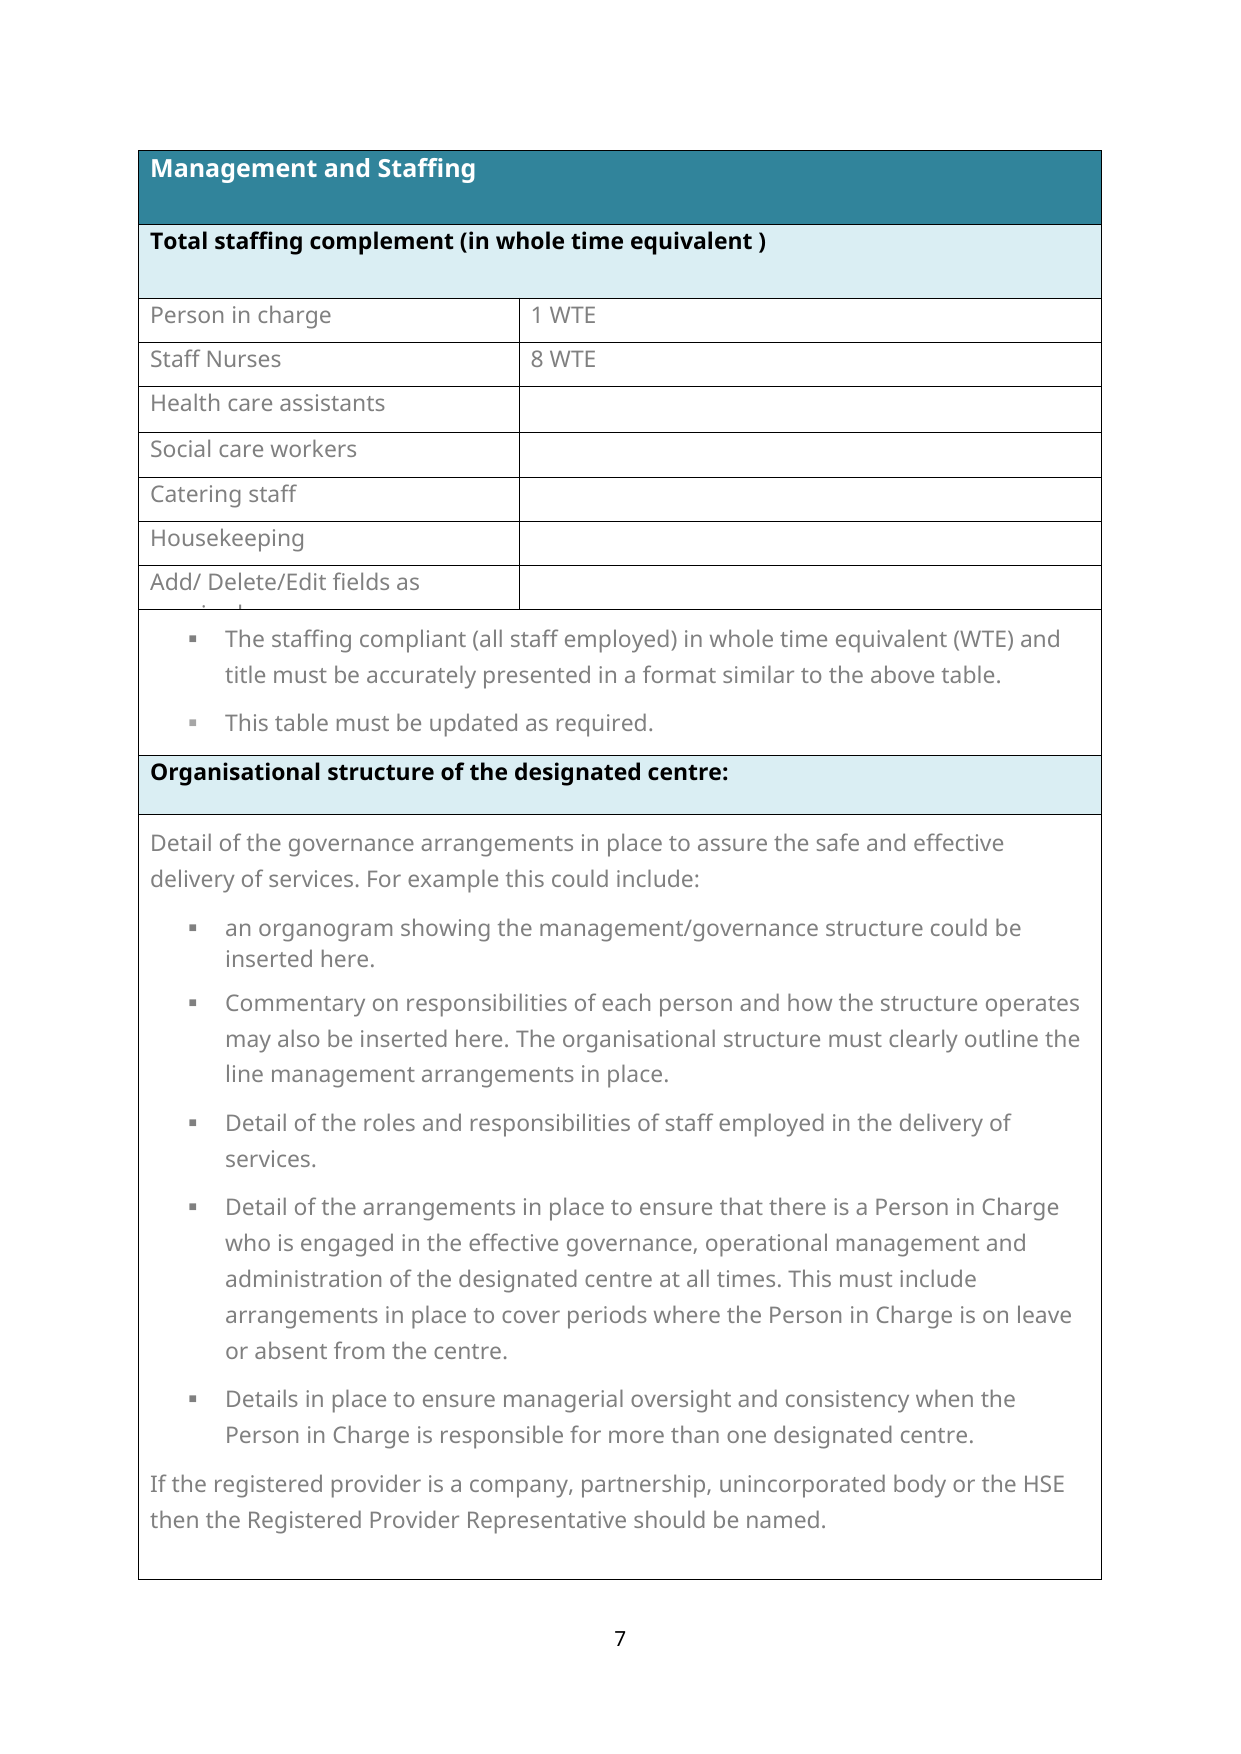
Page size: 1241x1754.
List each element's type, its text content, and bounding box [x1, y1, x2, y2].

table_header Management and Staffing [139, 151, 1101, 224]
table_cell [520, 566, 1101, 609]
table_cell Housekeeping [139, 522, 519, 565]
table_cell Catering staff [139, 478, 519, 521]
table_cell Add/ Delete/Edit fields as required [139, 566, 519, 609]
table_cell Social care workers [139, 433, 519, 477]
table_cell [520, 433, 1101, 477]
table_cell Health care assistants [139, 387, 519, 432]
table_cell 1 WTE [520, 299, 1101, 342]
table_cell 8 WTE [520, 343, 1101, 386]
table_cell The staffing compliant (all staff employed) in whole time equivalent (WTE) and title must be accurately presented in a format similar to the above table. This table must be updated as required. [139, 610, 1101, 754]
table_cell [520, 387, 1101, 432]
table_cell Total staffing complement (in whole time equivalent ) [139, 225, 1101, 298]
table_cell Staff Nurses [139, 343, 519, 386]
table_cell Organisational structure of the designated centre: [139, 756, 1101, 814]
table_cell Person in charge [139, 299, 519, 342]
table_cell [520, 478, 1101, 521]
table_cell Detail of the governance arrangements in place to assure the safe and effective delivery of services. For example this could include: an organogram showing the management/governance structure could be inserted here. Commentary on responsibilities of each person and how the structure operates may also be inserted here. The organisational structure must clearly outline the line management arrangements in place. Detail of the roles and responsibilities of staff employed in the delivery of services. Detail of the arrangements in place to ensure that there is a Person in Charge who is engaged in the effective governance, operational management and administration of the designated centre at all times. This must include arrangements in place to cover periods where the Person in Charge is on leave or absent from the centre. Details in place to ensure managerial oversight and consistency when the Person in Charge is responsible for more than one designated centre. If the registered provider is a company, partnership, unincorporated body or the HSE then the Registered Provider Representative should be named. [139, 815, 1101, 1578]
table_cell [520, 522, 1101, 565]
